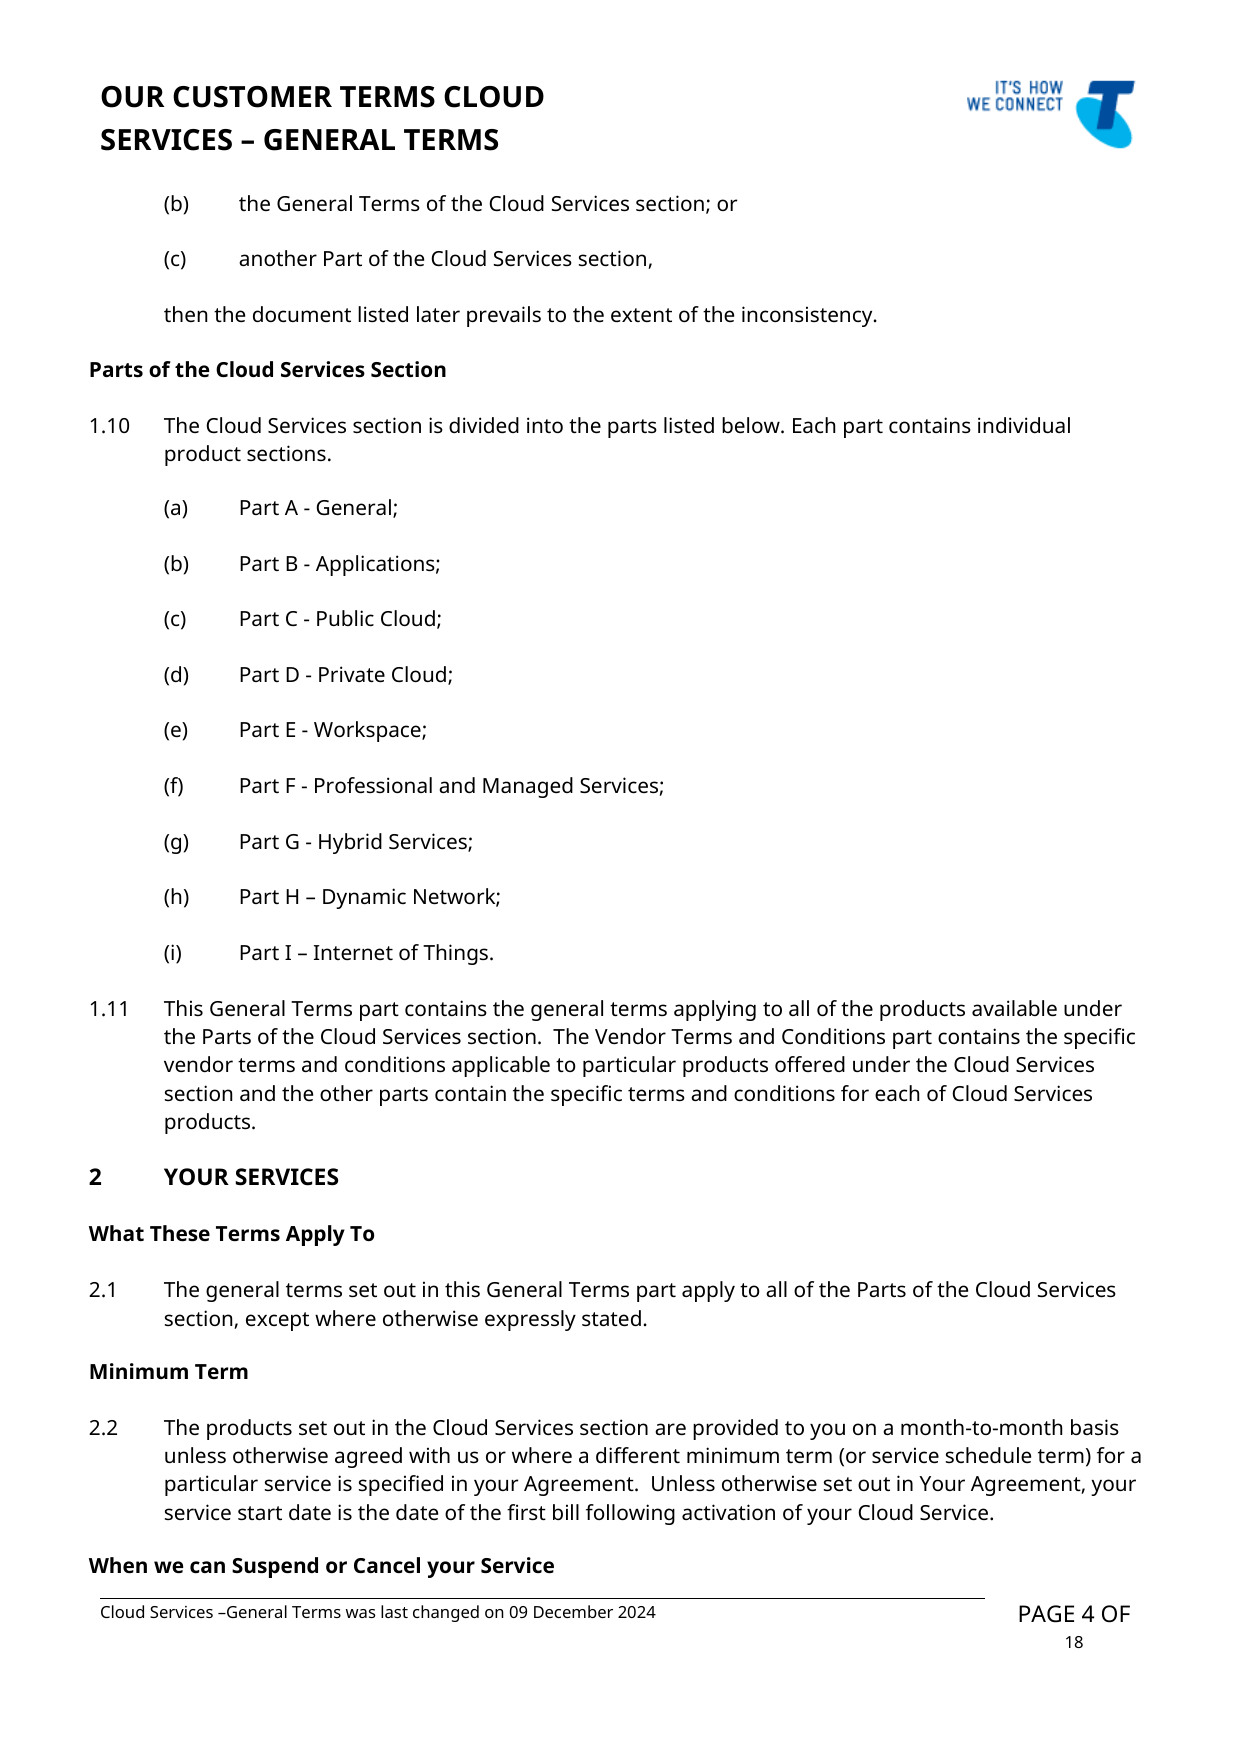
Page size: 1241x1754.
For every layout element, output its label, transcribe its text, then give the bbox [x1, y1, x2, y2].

text What These Terms Apply To [89, 1219, 1152, 1248]
list This General Terms part contains the general terms applying to all of the products available under the Parts of the Cloud Services section. The Vendor Terms and Conditions part contains the specific vendor terms and conditions applicable to particular products offered under the Cloud Services section and the other parts contain the specific terms and conditions for each of Cloud Services products. [89, 994, 1152, 1136]
list Part B - Applications; [164, 549, 1152, 577]
text YOUR SERVICES [89, 1161, 1152, 1192]
text Minimum Term [89, 1357, 1152, 1386]
list Part A - General; [164, 493, 1152, 521]
text then the document listed later prevails to the extent of the inconsistency. [89, 300, 1152, 328]
list another Part of the Cloud Services section, [164, 244, 1152, 273]
text When we can Suspend or Cancel your Service [89, 1551, 1152, 1580]
text Parts of the Cloud Services Section [89, 356, 1152, 384]
list Part F - Professional and Managed Services; [164, 771, 1152, 799]
list the General Terms of the Cloud Services section; or [164, 189, 1152, 217]
list The products set out in the Cloud Services section are provided to you on a month-to-month basis unless otherwise agreed with us or where a different minimum term (or service schedule term) for a particular service is specified in your Agreement. Unless otherwise set out in Your Agreement, your service start date is the date of the first bill following activation of your Cloud Service. [89, 1413, 1152, 1526]
list The Cloud Services section is divided into the parts listed below. Each part contains individual product sections. [89, 411, 1152, 468]
list Part D - Private Cloud; [164, 660, 1152, 688]
list Part E - Workspace; [164, 716, 1152, 744]
picture [964, 76, 1137, 151]
list Part H – Dynamic Network; [164, 882, 1152, 911]
list Part C - Public Cloud; [164, 604, 1152, 633]
list Part I – Internet of Things. [164, 938, 1152, 966]
list The general terms set out in this General Terms part apply to all of the Parts of the Cloud Services section, except where otherwise expressly stated. [89, 1275, 1152, 1332]
list Part G - Hybrid Services; [164, 827, 1152, 855]
